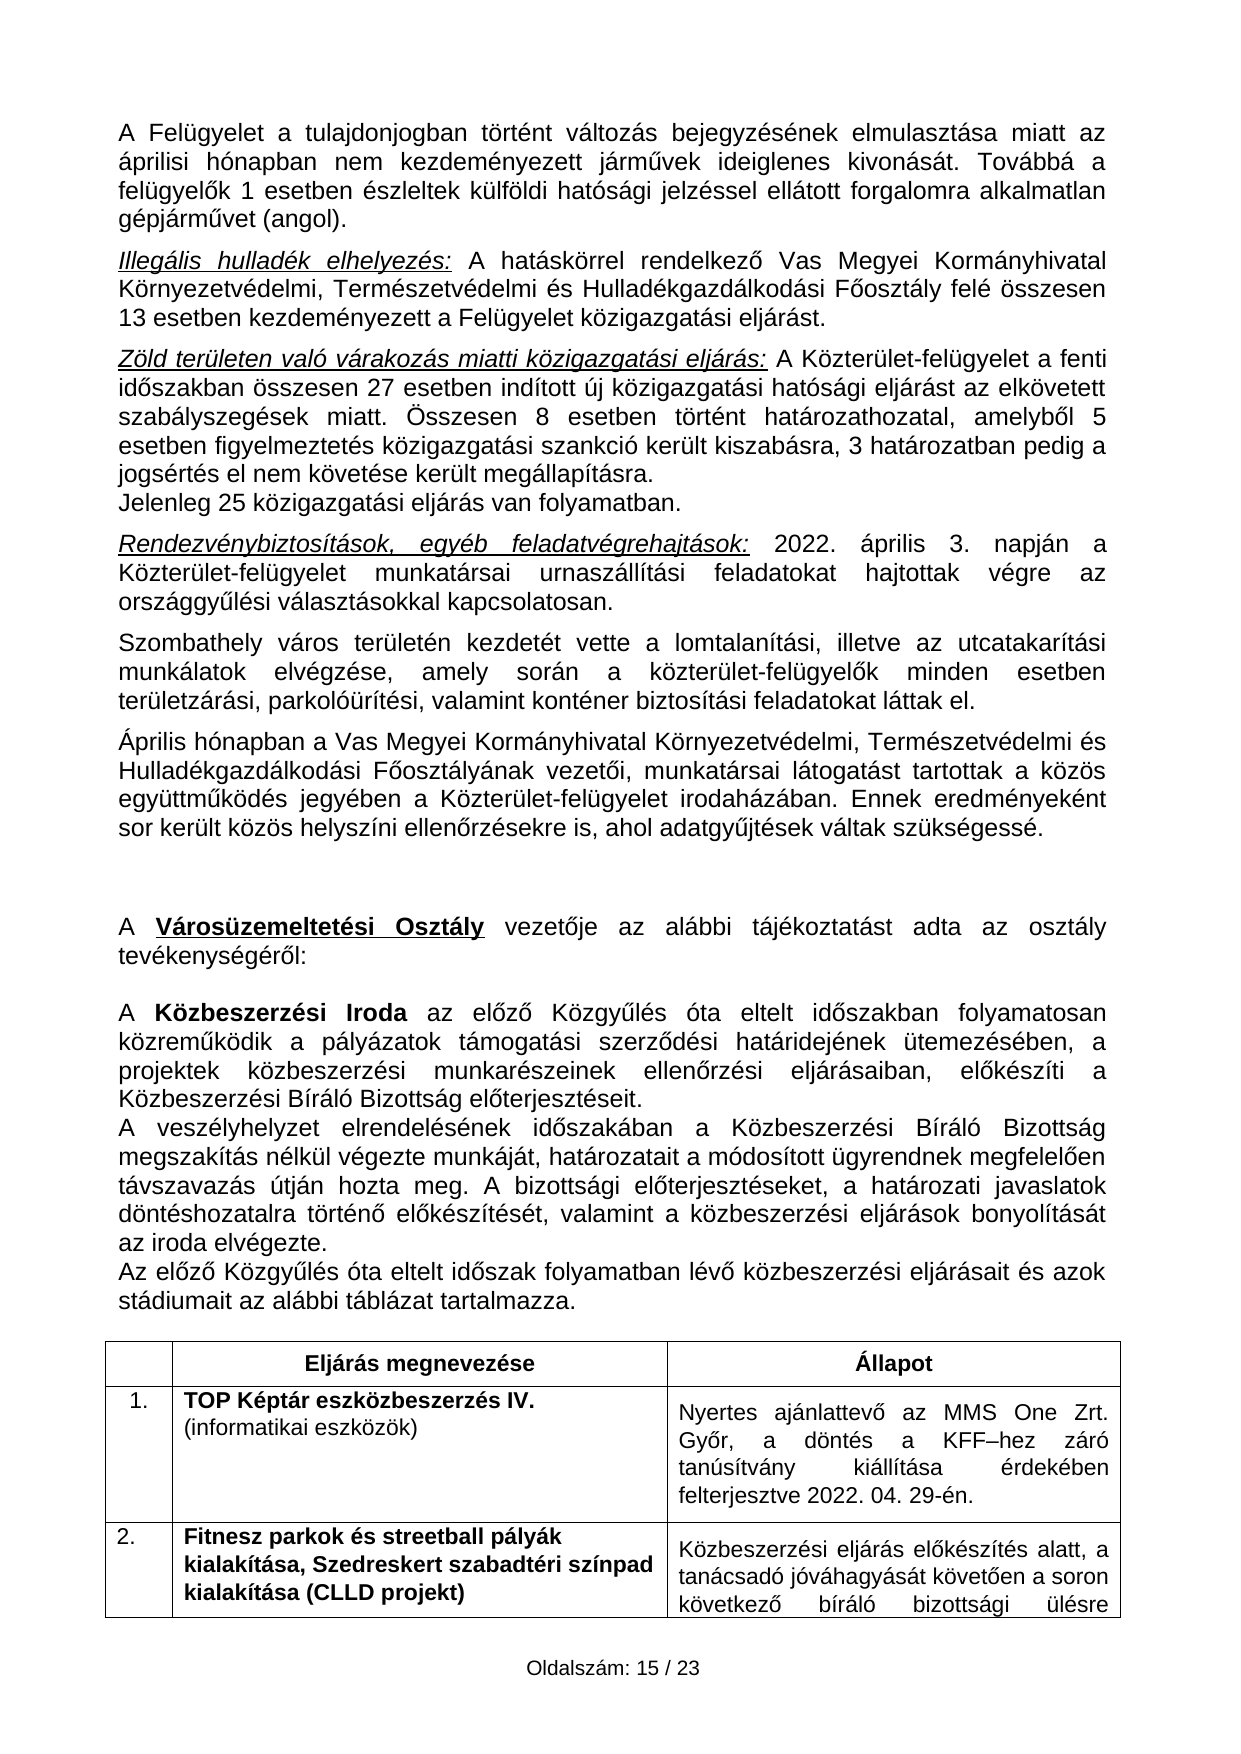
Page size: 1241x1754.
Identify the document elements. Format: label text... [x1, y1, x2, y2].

table_cell 2. [106, 1523, 172, 1617]
text A Felügyelet a tulajdonjogban történt változás bejegyzésének elmulasztása miatt az áprilisi hónapban nem kezdeményezett járművek ideiglenes kivonását. Továbbá a felügyelők 1 esetben észleltek külföldi hatósági jelzéssel ellátott forgalomra alkalmatlan gépjárművet (angol). [118, 118, 1107, 233]
table_header Állapot [668, 1342, 1120, 1386]
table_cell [668, 1523, 1120, 1617]
table_cell TOP Képtár eszközbeszerzés IV. (informatikai eszközök) [173, 1387, 667, 1522]
text A veszélyhelyzet elrendelésének időszakában a Közbeszerzési Bíráló Bizottság megszakítás nélkül végezte munkáját, határozatait a módosított ügyrendnek megfelelően távszavazás útján hozta meg. A bizottsági előterjesztéseket, a határozati javaslatok döntéshozatalra történő előkészítését, valamint a közbeszerzési eljárások bonyolítását az iroda elvégezte. [118, 1113, 1107, 1257]
text Jelenleg 25 közigazgatási eljárás van folyamatban. [118, 488, 1107, 517]
text Április hónapban a Vas Megyei Kormányhivatal Környezetvédelmi, Természetvédelmi és Hulladékgazdálkodási Főosztályának vezetői, munkatársai látogatást tartottak a közös együttműködés jegyében a Közterület-felügyelet irodaházában. Ennek eredményeként sor került közös helyszíni ellenőrzésekre is, ahol adatgyűjtések váltak szükségessé. [118, 727, 1107, 842]
text A Városüzemeltetési Osztály vezetője az alábbi tájékoztatást adta az osztály tevékenységéről: [118, 912, 1107, 969]
table_header [106, 1342, 172, 1386]
text A Közbeszerzési Iroda az előző Közgyűlés óta eltelt időszakban folyamatosan közreműködik a pályázatok támogatási szerződési határidejének ütemezésében, a projektek közbeszerzési munkarészeinek ellenőrzési eljárásaiban, előkészíti a Közbeszerzési Bíráló Bizottság előterjesztéseit. [118, 998, 1107, 1113]
text Szombathely város területén kezdetét vette a lomtalanítási, illetve az utcatakarítási munkálatok elvégzése, amely során a közterület-felügyelők minden esetben területzárási, parkolóürítési, valamint konténer biztosítási feladatokat láttak el. [118, 628, 1107, 714]
table_header Eljárás megnevezése [173, 1342, 667, 1386]
text Illegális hulladék elhelyezés: A hatáskörrel rendelkező Vas Megyei Kormányhivatal Környezetvédelmi, Természetvédelmi és Hulladékgazdálkodási Főosztály felé összesen 13 esetben kezdeményezett a Felügyelet közigazgatási eljárást. [118, 246, 1107, 332]
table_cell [173, 1523, 667, 1617]
text Az előző Közgyűlés óta eltelt időszak folyamatban lévő közbeszerzési eljárásait és azok stádiumait az alábbi táblázat tartalmazza. [118, 1257, 1107, 1314]
table_cell 1. [106, 1387, 172, 1522]
table_cell Nyertes ajánlattevő az MMS One Zrt. Győr, a döntés a KFF–hez záró tanúsítvány kiállítása érdekében felterjesztve 2022. 04. 29-én. [668, 1387, 1120, 1522]
text Rendezvénybiztosítások, egyéb feladatvégrehajtások: 2022. április 3. napján a Közterület-felügyelet munkatársai urnaszállítási feladatokat hajtottak végre az országgyűlési választásokkal kapcsolatosan. [118, 529, 1107, 616]
text Zöld területen való várakozás miatti közigazgatási eljárás: A Közterület-felügyelet a fenti időszakban összesen 27 esetben indított új közigazgatási hatósági eljárást az elkövetett szabályszegések miatt. Összesen 8 esetben történt határozathozatal, amelyből 5 esetben figyelmeztetés közigazgatási szankció került kiszabásra, 3 határozatban pedig a jogsértés el nem követése került megállapításra. [118, 344, 1107, 488]
